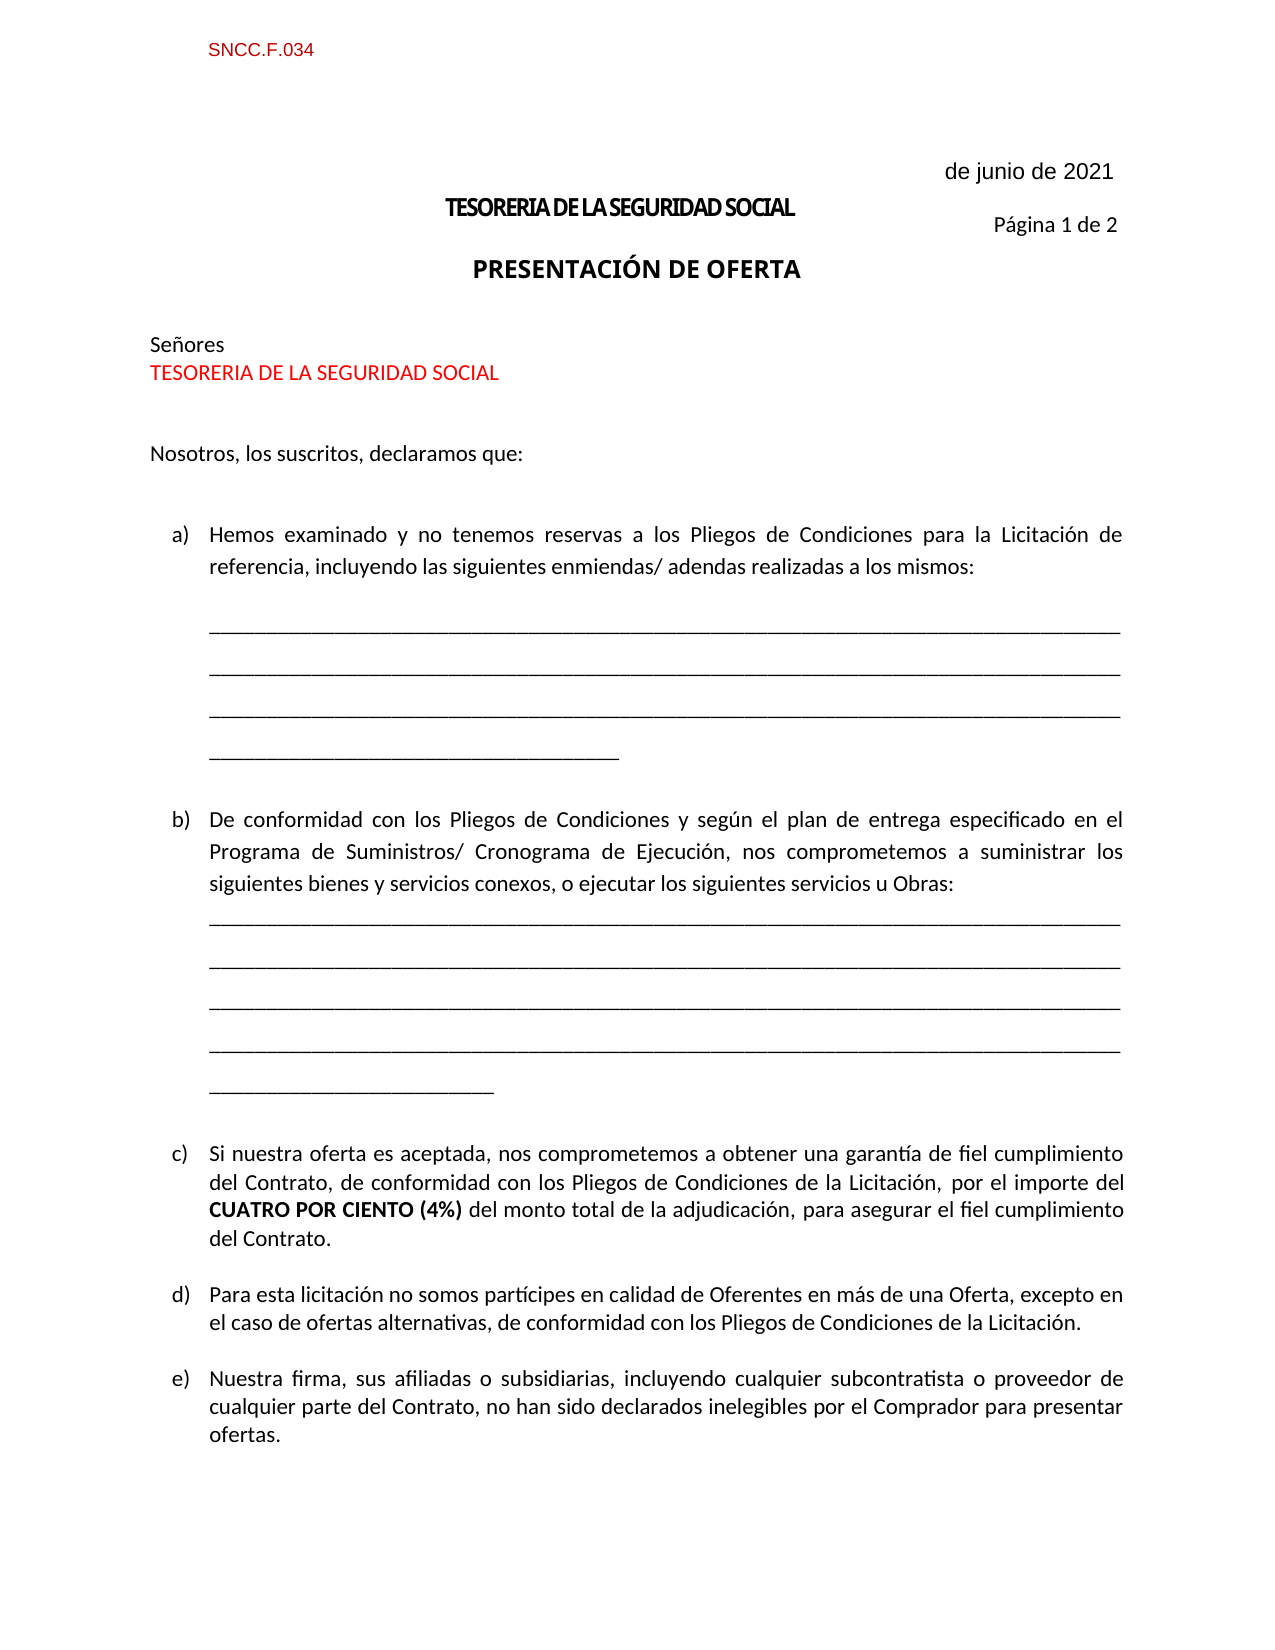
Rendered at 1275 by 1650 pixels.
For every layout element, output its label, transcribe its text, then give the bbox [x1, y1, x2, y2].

text _________________________________________________________________________________________________________________________________________________________________________________________________________________________________________________________________________________________________________________________________________________________ [209, 902, 1125, 1098]
list Hemos examinado y no tenemos reservas a los Pliegos de Condiciones para la Licitación de referencia, incluyendo las siguientes enmiendas/ adendas realizadas a los mismos: [172, 520, 1125, 580]
text Nosotros, los suscritos, declaramos que: [150, 439, 1125, 467]
text ____________________________________________________________________________________________________________________________________________________________________________________________________________________________________________________________________________________ [209, 609, 1125, 763]
text Señores [150, 330, 1125, 358]
list Para esta licitación no somos partícipes en calidad de Oferentes en más de una Oferta, excepto en el caso de ofertas alternativas, de conformidad con los Pliegos de Condiciones de la Licitación. [172, 1280, 1125, 1336]
list Si nuestra oferta es aceptada, nos comprometemos a obtener una garantía de fiel cumplimiento del Contrato, de conformidad con los Pliegos de Condiciones de la Licitación, por el importe del CUATRO POR CIENTO (4%) del monto total de la adjudicación, para asegurar el fiel cumplimiento del Contrato. [172, 1139, 1125, 1252]
text TESORERIA DE LA SEGURIDAD SOCIAL [150, 358, 1125, 386]
list De conformidad con los Pliegos de Condiciones y según el plan de entrega especificado en el Programa de Suministros/ Cronograma de Ejecución, nos comprometemos a suministrar los siguientes bienes y servicios conexos, o ejecutar los siguientes servicios u Obras: [172, 805, 1125, 897]
list Nuestra firma, sus afiliadas o subsidiarias, incluyendo cualquier subcontratista o proveedor de cualquier parte del Contrato, no han sido declarados inelegibles por el Comprador para presentar ofertas. [172, 1364, 1125, 1448]
